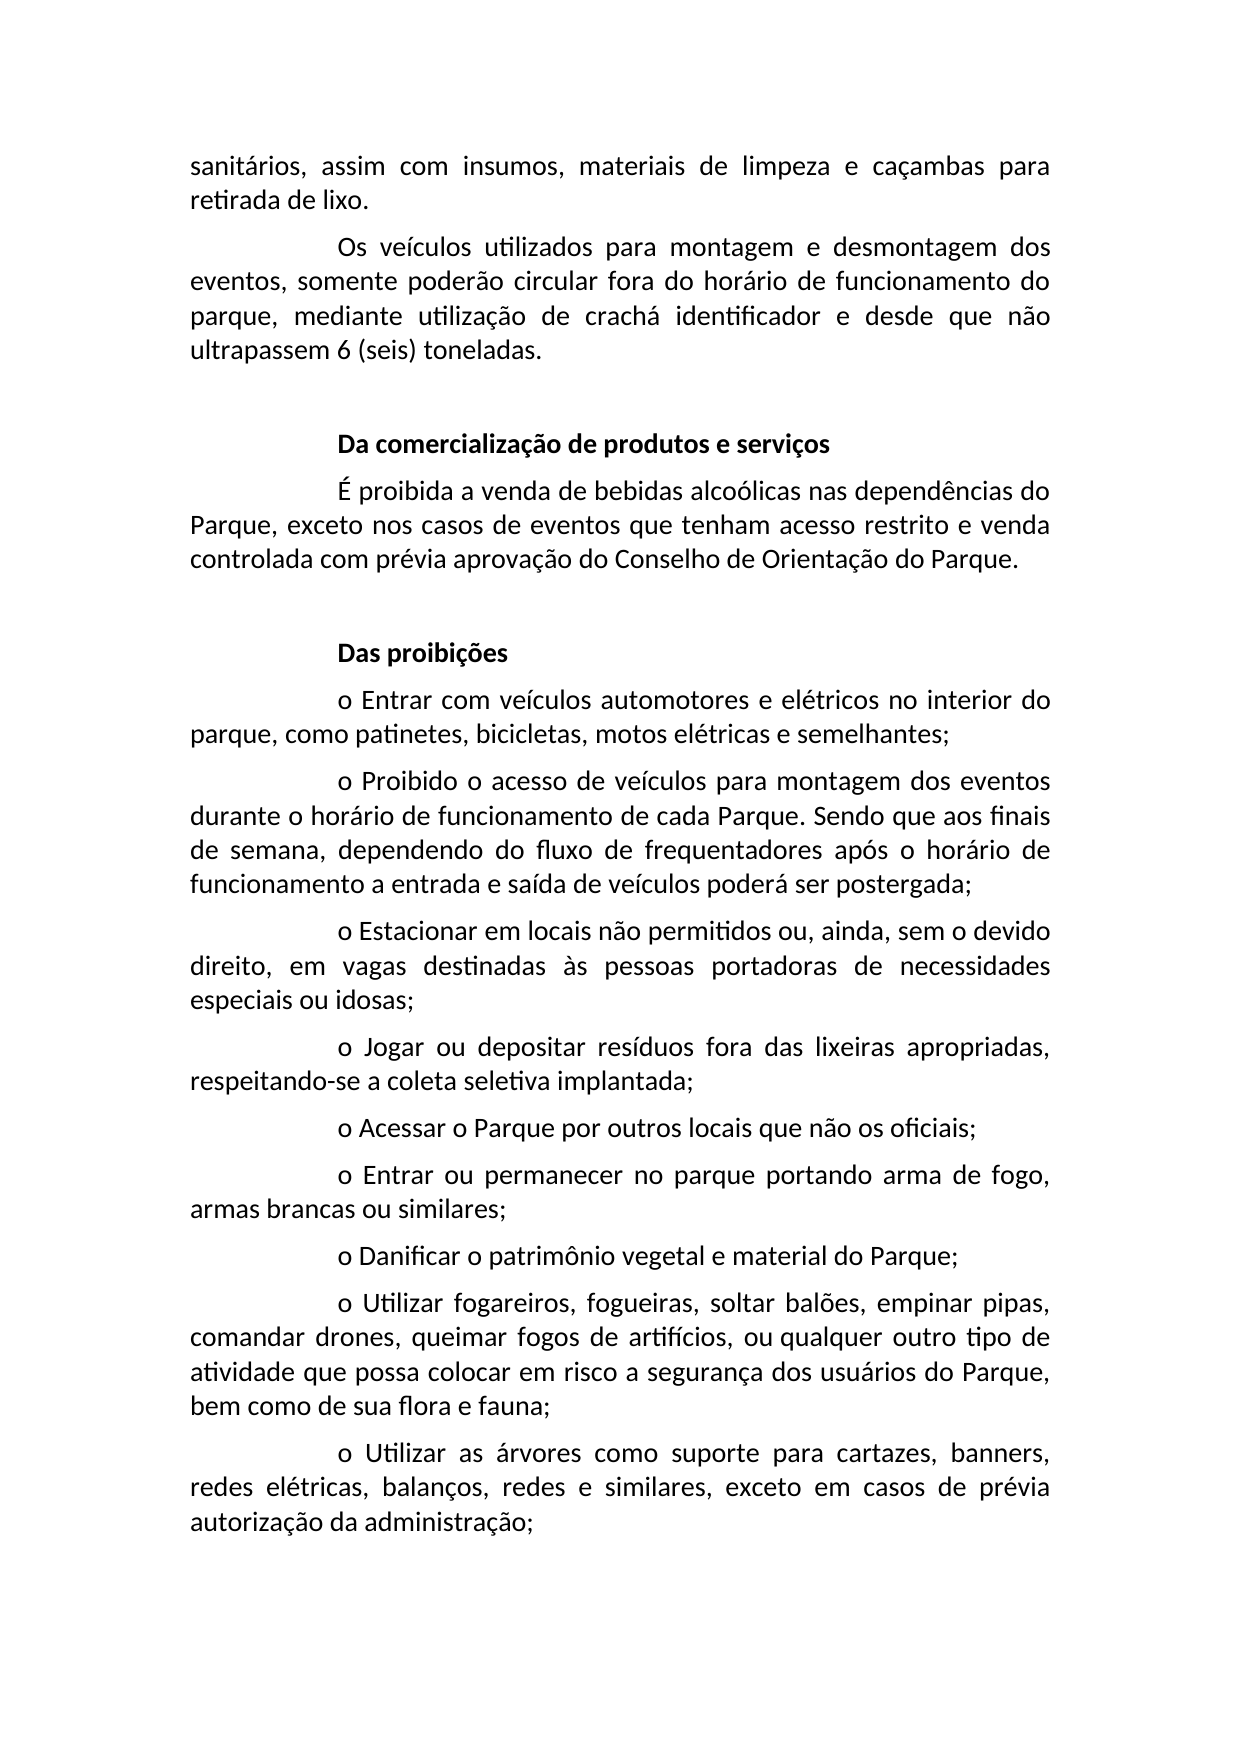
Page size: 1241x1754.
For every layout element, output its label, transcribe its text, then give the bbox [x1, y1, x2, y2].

text o Entrar ou permanecer no parque portando arma de fogo, armas brancas ou similares; [190, 1157, 1051, 1226]
text Da comercialização de produtos e serviços [190, 426, 1051, 460]
text o Utilizar fogareiros, fogueiras, soltar balões, empinar pipas, comandar drones, queimar fogos de artifícios, ou qualquer outro tipo de atividade que possa colocar em risco a segurança dos usuários do Parque, bem como de sua flora e fauna; [190, 1285, 1051, 1423]
text o Danificar o patrimônio vegetal e material do Parque; [190, 1238, 1051, 1273]
text o Estacionar em locais não permitidos ou, ainda, sem o devido direito, em vagas destinadas às pessoas portadoras de necessidades especiais ou idosas; [190, 913, 1051, 1016]
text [190, 148, 1051, 216]
text o Proibido o acesso de veículos para montagem dos eventos durante o horário de funcionamento de cada Parque. Sendo que aos finais de semana, dependendo do fluxo de frequentadores após o horário de funcionamento a entrada e saída de veículos poderá ser postergada; [190, 763, 1051, 901]
text Das proibições [190, 635, 1051, 669]
text É proibida a venda de bebidas alcoólicas nas dependências do Parque, exceto nos casos de eventos que tenham acesso restrito e venda controlada com prévia aprovação do Conselho de Orientação do Parque. [190, 473, 1051, 576]
text Os veículos utilizados para montagem e desmontagem dos eventos, somente poderão circular fora do horário de funcionamento do parque, mediante utilização de crachá identificador e desde que não ultrapassem 6 (seis) toneladas. [190, 229, 1051, 366]
text o Jogar ou depositar resíduos fora das lixeiras apropriadas, respeitando-se a coleta seletiva implantada; [190, 1029, 1051, 1098]
text o Utilizar as árvores como suporte para cartazes, banners, redes elétricas, balanços, redes e similares, exceto em casos de prévia autorização da administração; [190, 1435, 1051, 1538]
text o Acessar o Parque por outros locais que não os oficiais; [190, 1110, 1051, 1144]
text o Entrar com veículos automotores e elétricos no interior do parque, como patinetes, bicicletas, motos elétricas e semelhantes; [190, 682, 1051, 751]
